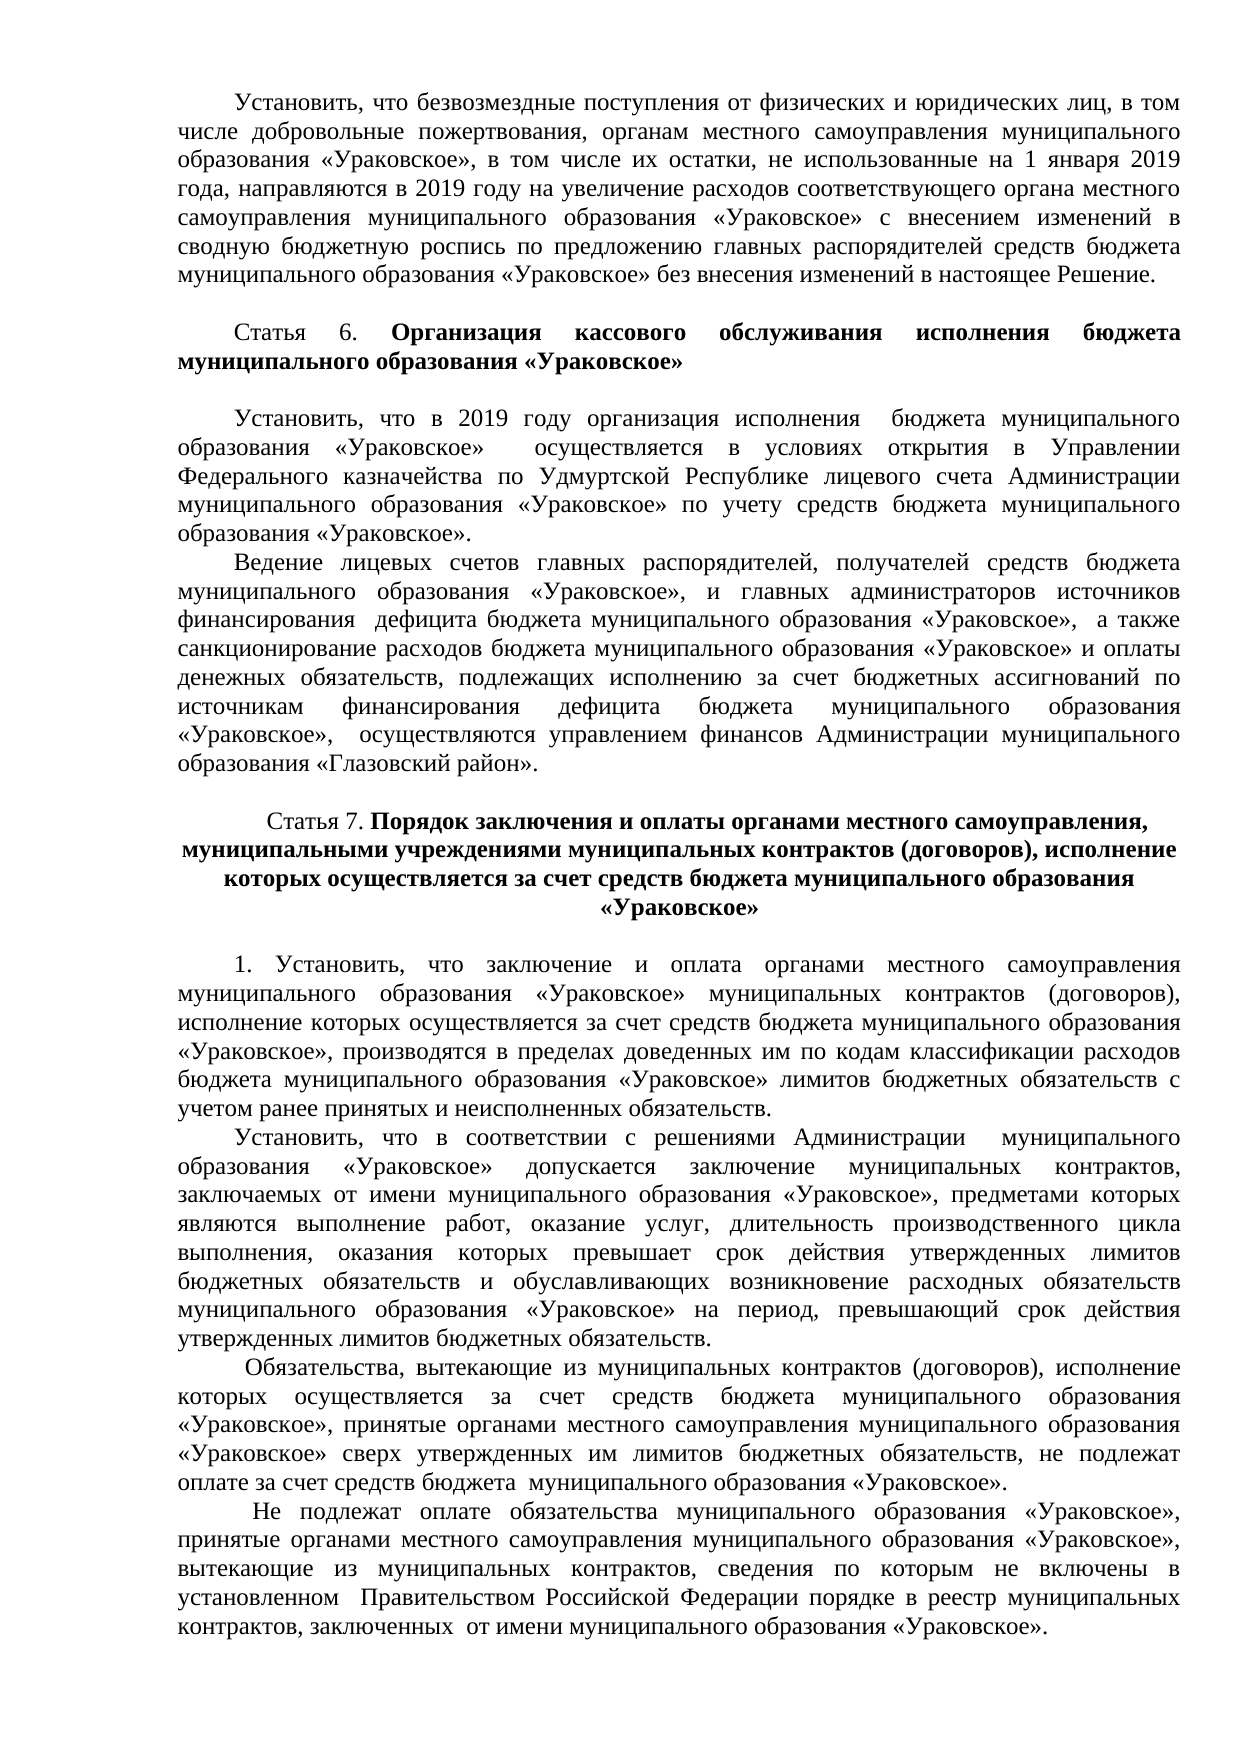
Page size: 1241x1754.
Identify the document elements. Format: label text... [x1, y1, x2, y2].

text Ведение лицевых счетов главных распорядителей, получателей средств бюджета муниципального образования «Ураковское», и главных администраторов источников финансирования дефицита бюджета муниципального образования «Ураковское», а также санкционирование расходов бюджета муниципального образования «Ураковское» и оплаты денежных обязательств, подлежащих исполнению за счет бюджетных ассигнований по источникам финансирования дефицита бюджета муниципального образования «Ураковское», осуществляются управлением финансов Администрации муниципального образования «Глазовский район». [177, 547, 1181, 777]
text Установить, что безвозмездные поступления от физических и юридических лиц, в том числе добровольные пожертвования, органам местного самоуправления муниципального образования «Ураковское», в том числе их остатки, не использованные на 1 января 2019 года, направляются в 2019 году на увеличение расходов соответствующего органа местного самоуправления муниципального образования «Ураковское» с внесением изменений в сводную бюджетную роспись по предложению главных распорядителей средств бюджета муниципального образования «Ураковское» без внесения изменений в настоящее Решение. [177, 87, 1181, 288]
text Установить, что в соответствии с решениями Администрации муниципального образования «Ураковское» допускается заключение муниципальных контрактов, заключаемых от имени муниципального образования «Ураковское», предметами которых являются выполнение работ, оказание услуг, длительность производственного цикла выполнения, оказания которых превышает срок действия утвержденных лимитов бюджетных обязательств и обуславливающих возникновение расходных обязательств муниципального образования «Ураковское» на период, превышающий срок действия утвержденных лимитов бюджетных обязательств. [177, 1122, 1181, 1352]
text Статья 6. Организация кассового обслуживания исполнения бюджета муниципального образования «Ураковское» [177, 317, 1181, 374]
text Обязательства, вытекающие из муниципальных контрактов (договоров), исполнение которых осуществляется за счет средств бюджета муниципального образования «Ураковское», принятые органами местного самоуправления муниципального образования «Ураковское» сверх утвержденных им лимитов бюджетных обязательств, не подлежат оплате за счет средств бюджета муниципального образования «Ураковское». [177, 1352, 1181, 1496]
text Не подлежат оплате обязательства муниципального образования «Ураковское», принятые органами местного самоуправления муниципального образования «Ураковское», вытекающие из муниципальных контрактов, сведения по которым не включены в установленном Правительством Российской Федерации порядке в реестр муниципальных контрактов, заключенных от имени муниципального образования «Ураковское». [177, 1496, 1181, 1639]
text 1. Установить, что заключение и оплата органами местного самоуправления муниципального образования «Ураковское» муниципальных контрактов (договоров), исполнение которых осуществляется за счет средств бюджета муниципального образования «Ураковское», производятся в пределах доведенных им по кодам классификации расходов бюджета муниципального образования «Ураковское» лимитов бюджетных обязательств с учетом ранее принятых и неисполненных обязательств. [177, 949, 1181, 1122]
text Статья 7. Порядок заключения и оплаты органами местного самоуправления, муниципальными учреждениями муниципальных контрактов (договоров), исполнение которых осуществляется за счет средств бюджета муниципального образования «Ураковское» [177, 806, 1181, 921]
text Установить, что в 2019 году организация исполнения бюджета муниципального образования «Ураковское» осуществляется в условиях открытия в Управлении Федерального казначейства по Удмуртской Республике лицевого счета Администрации муниципального образования «Ураковское» по учету средств бюджета муниципального образования «Ураковское». [177, 403, 1181, 547]
